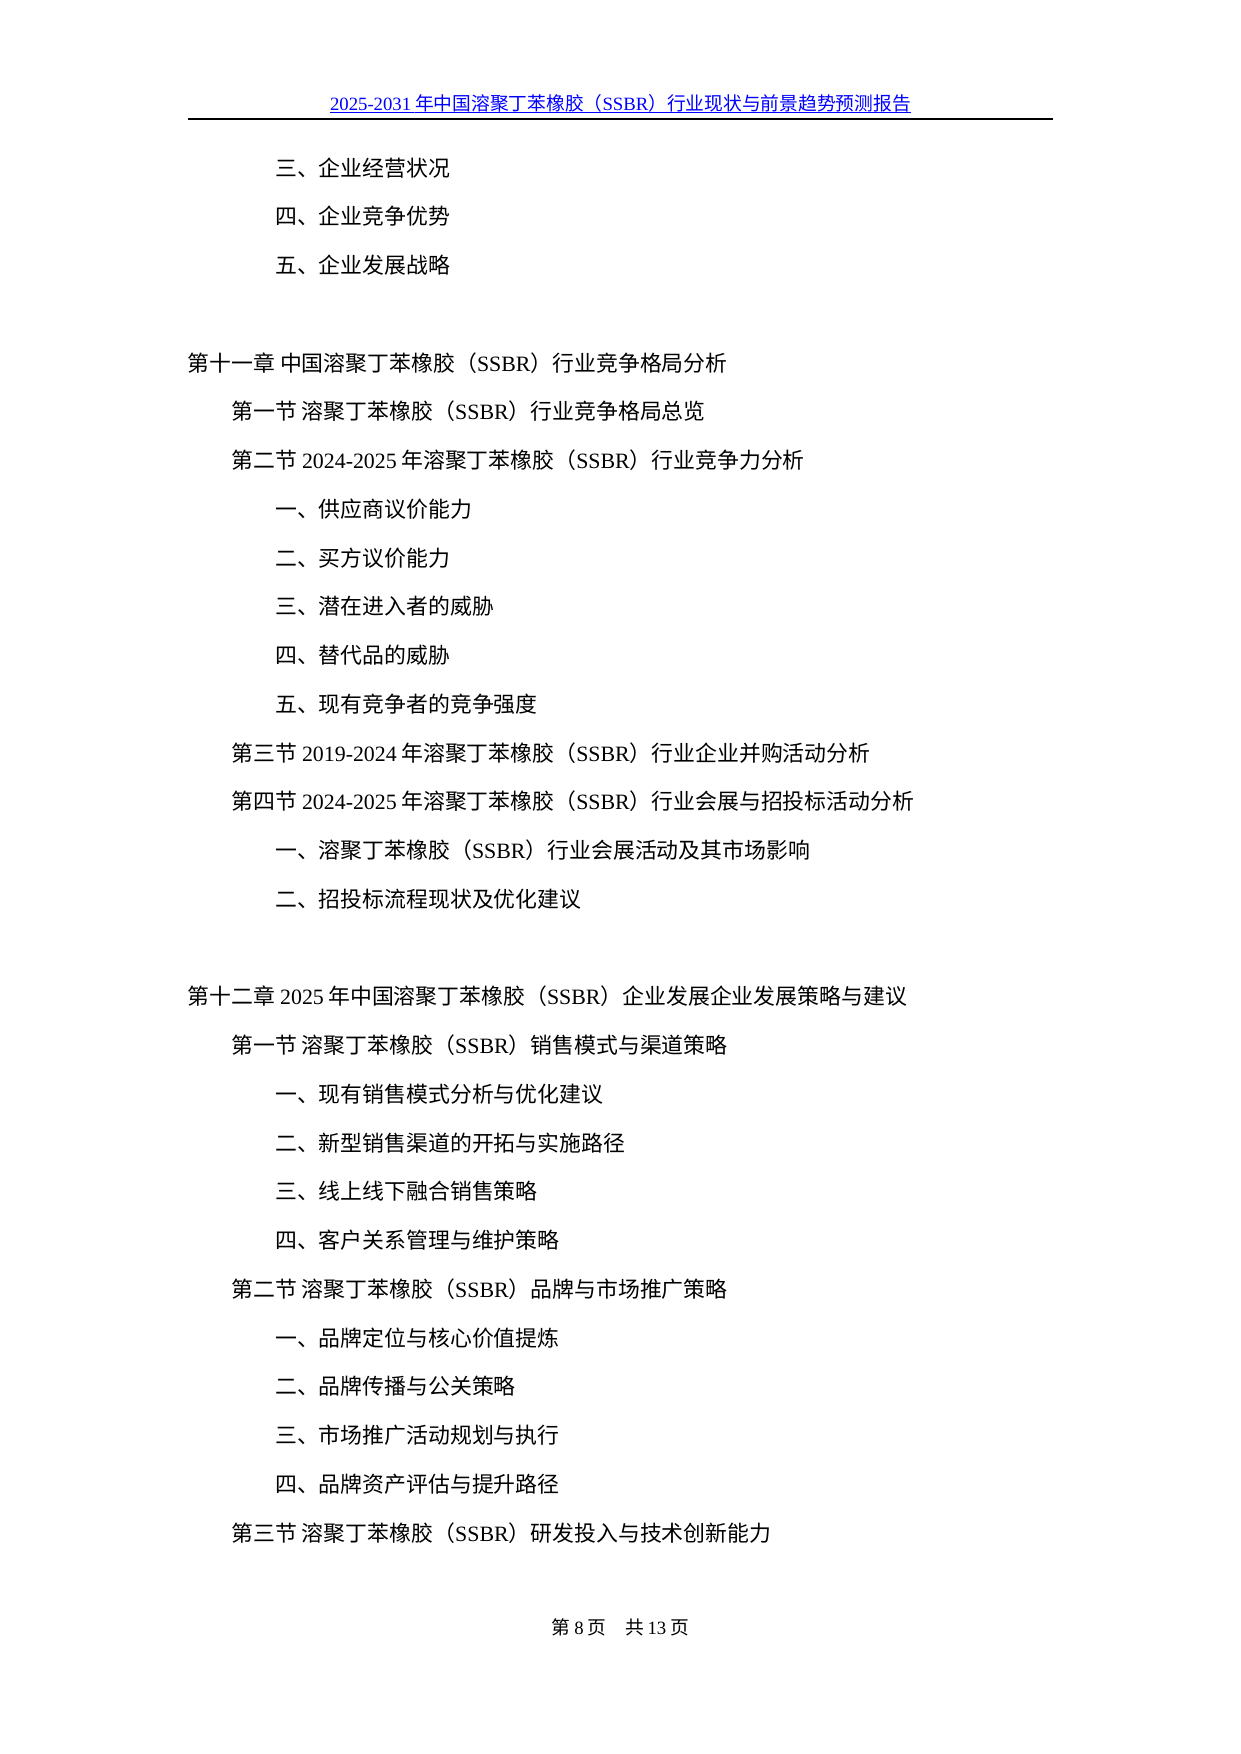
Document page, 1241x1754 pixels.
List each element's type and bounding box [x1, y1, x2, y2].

text [187, 150, 1053, 1548]
